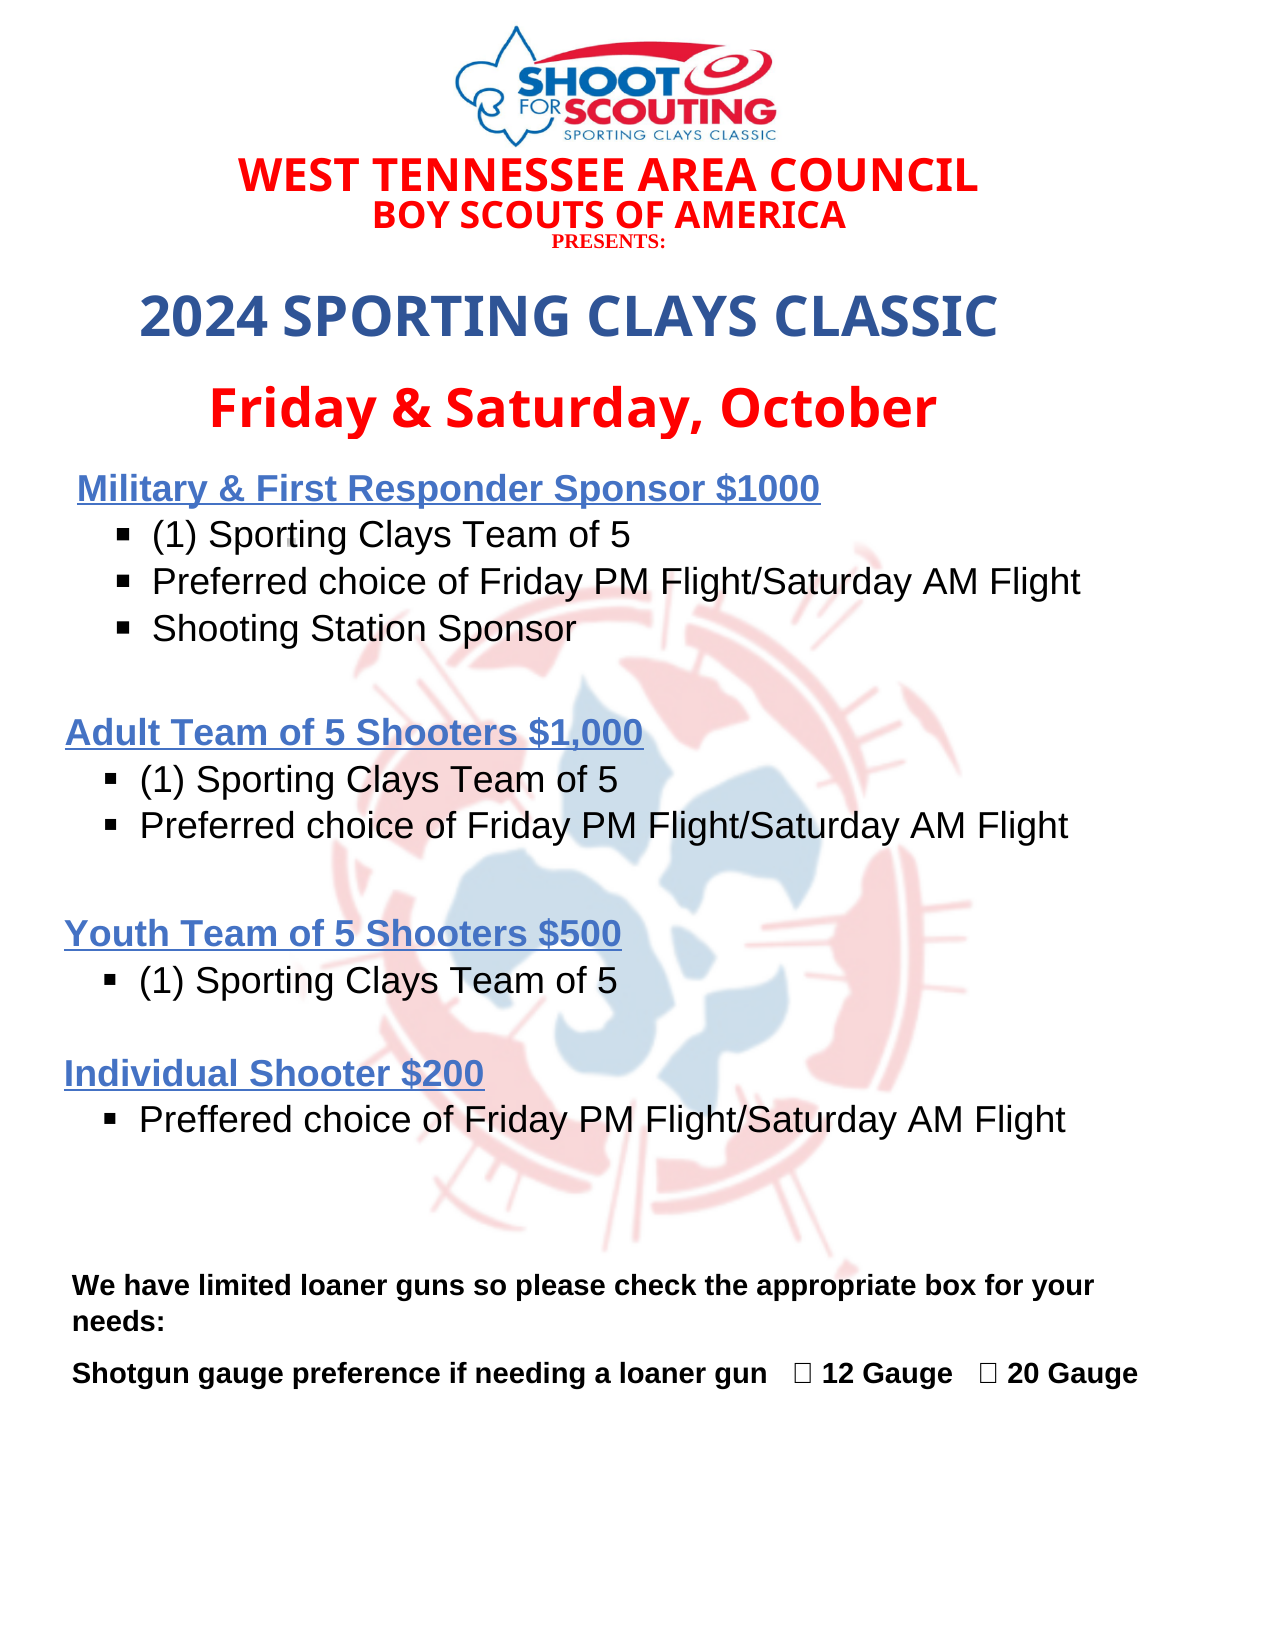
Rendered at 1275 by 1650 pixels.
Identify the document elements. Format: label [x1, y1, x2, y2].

picture [432, 1, 794, 149]
